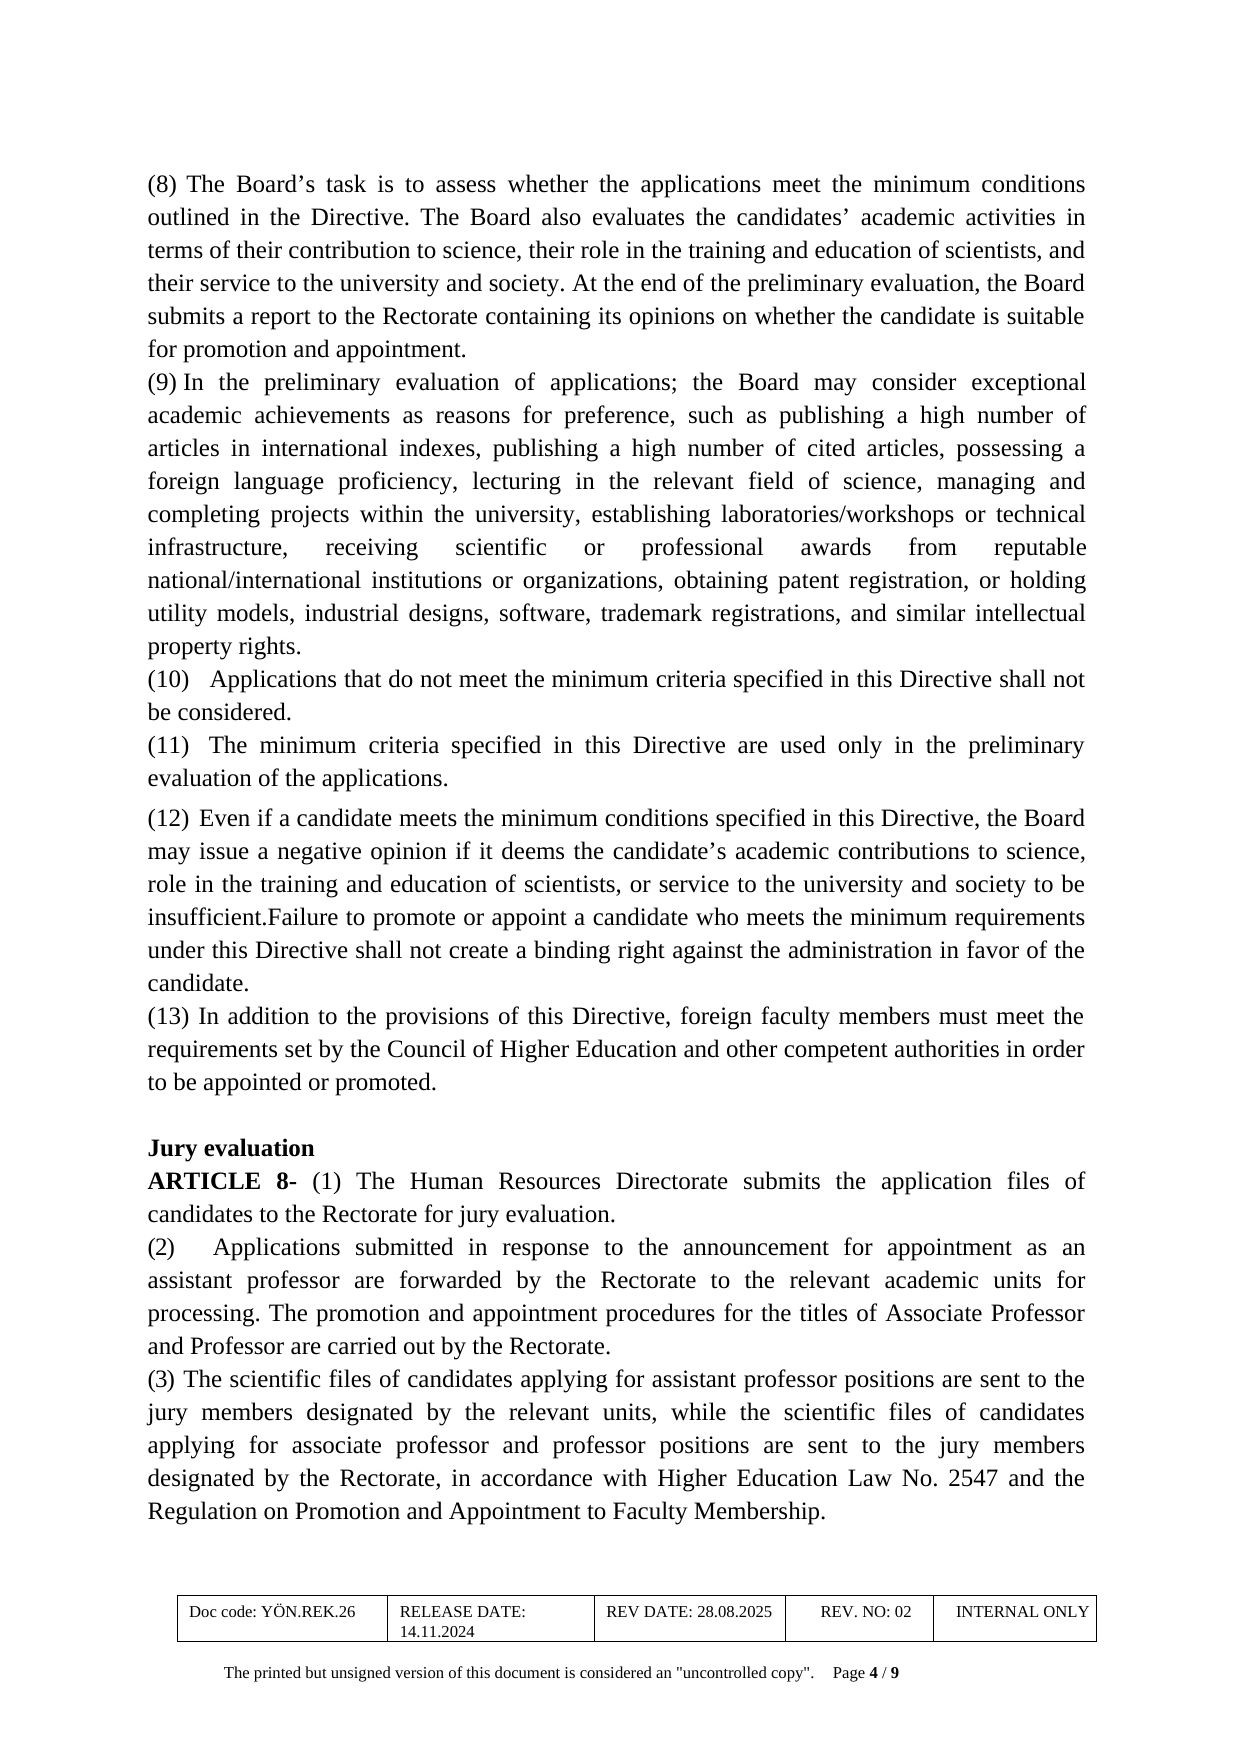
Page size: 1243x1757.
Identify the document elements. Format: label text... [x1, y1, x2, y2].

table_header RELEASE DATE: 14.11.2024 [388, 1596, 594, 1641]
table_header REV. NO: 02 [786, 1596, 933, 1641]
list In the preliminary evaluation of applications; the Board may consider exceptional academic achievements as reasons for preference, such as publishing a high number of articles in international indexes, publishing a high number of cited articles, possessing a foreign language proficiency, lecturing in the relevant field of science, managing and completing projects within the university, establishing laboratories/workshops or technical infrastructure, receiving scientific or professional awards from reputable national/international institutions or organizations, obtaining patent registration, or holding utility models, industrial designs, software, trademark registrations, and similar intellectual property rights. [147, 367, 1087, 660]
list In addition to the provisions of this Directive, foreign faculty members must meet the requirements set by the Council of Higher Education and other competent authorities in order to be appointed or promoted. [147, 1001, 1086, 1096]
list The Board’s task is to assess whether the applications meet the minimum conditions outlined in the Directive. The Board also evaluates the candidates’ academic activities in terms of their contribution to science, their role in the training and education of scientists, and their service to the university and society. At the end of the preliminary evaluation, the Board submits a report to the Rectorate containing its opinions on whether the candidate is suitable for promotion and appointment. [147, 169, 1087, 363]
subtitle Jury evaluation [147, 1133, 1110, 1162]
list The scientific files of candidates applying for assistant professor positions are sent to the jury members designated by the relevant units, while the scientific files of candidates applying for associate professor and professor positions are sent to the jury members designated by the Rectorate, in accordance with Higher Education Law No. 2547 and the Regulation on Promotion and Appointment to Faculty Membership. [147, 1364, 1086, 1525]
table_header REV DATE: 28.08.2025 [595, 1596, 785, 1641]
table_header INTERNAL ONLY [934, 1596, 1096, 1641]
list Applications submitted in response to the announcement for appointment as an assistant professor are forwarded by the Rectorate to the relevant academic units for processing. The promotion and appointment procedures for the titles of Associate Professor and Professor are carried out by the Rectorate. [147, 1232, 1086, 1360]
table_header Doc code: YÖN.REK.26 [178, 1596, 387, 1641]
list Applications that do not meet the minimum criteria specified in this Directive shall not be considered. [147, 664, 1086, 726]
list The minimum criteria specified in this Directive are used only in the preliminary evaluation of the applications. [147, 730, 1086, 792]
text ARTICLE 8- (1) The Human Resources Directorate submits the application files of candidates to the Rectorate for jury evaluation. [147, 1166, 1086, 1228]
list Even if a candidate meets the minimum conditions specified in this Directive, the Board may issue a negative opinion if it deems the candidate’s academic contributions to science, role in the training and education of scientists, or service to the university and society to be insufficient.Failure to promote or appoint a candidate who meets the minimum requirements under this Directive shall not create a binding right against the administration in favor of the candidate. [147, 803, 1087, 997]
